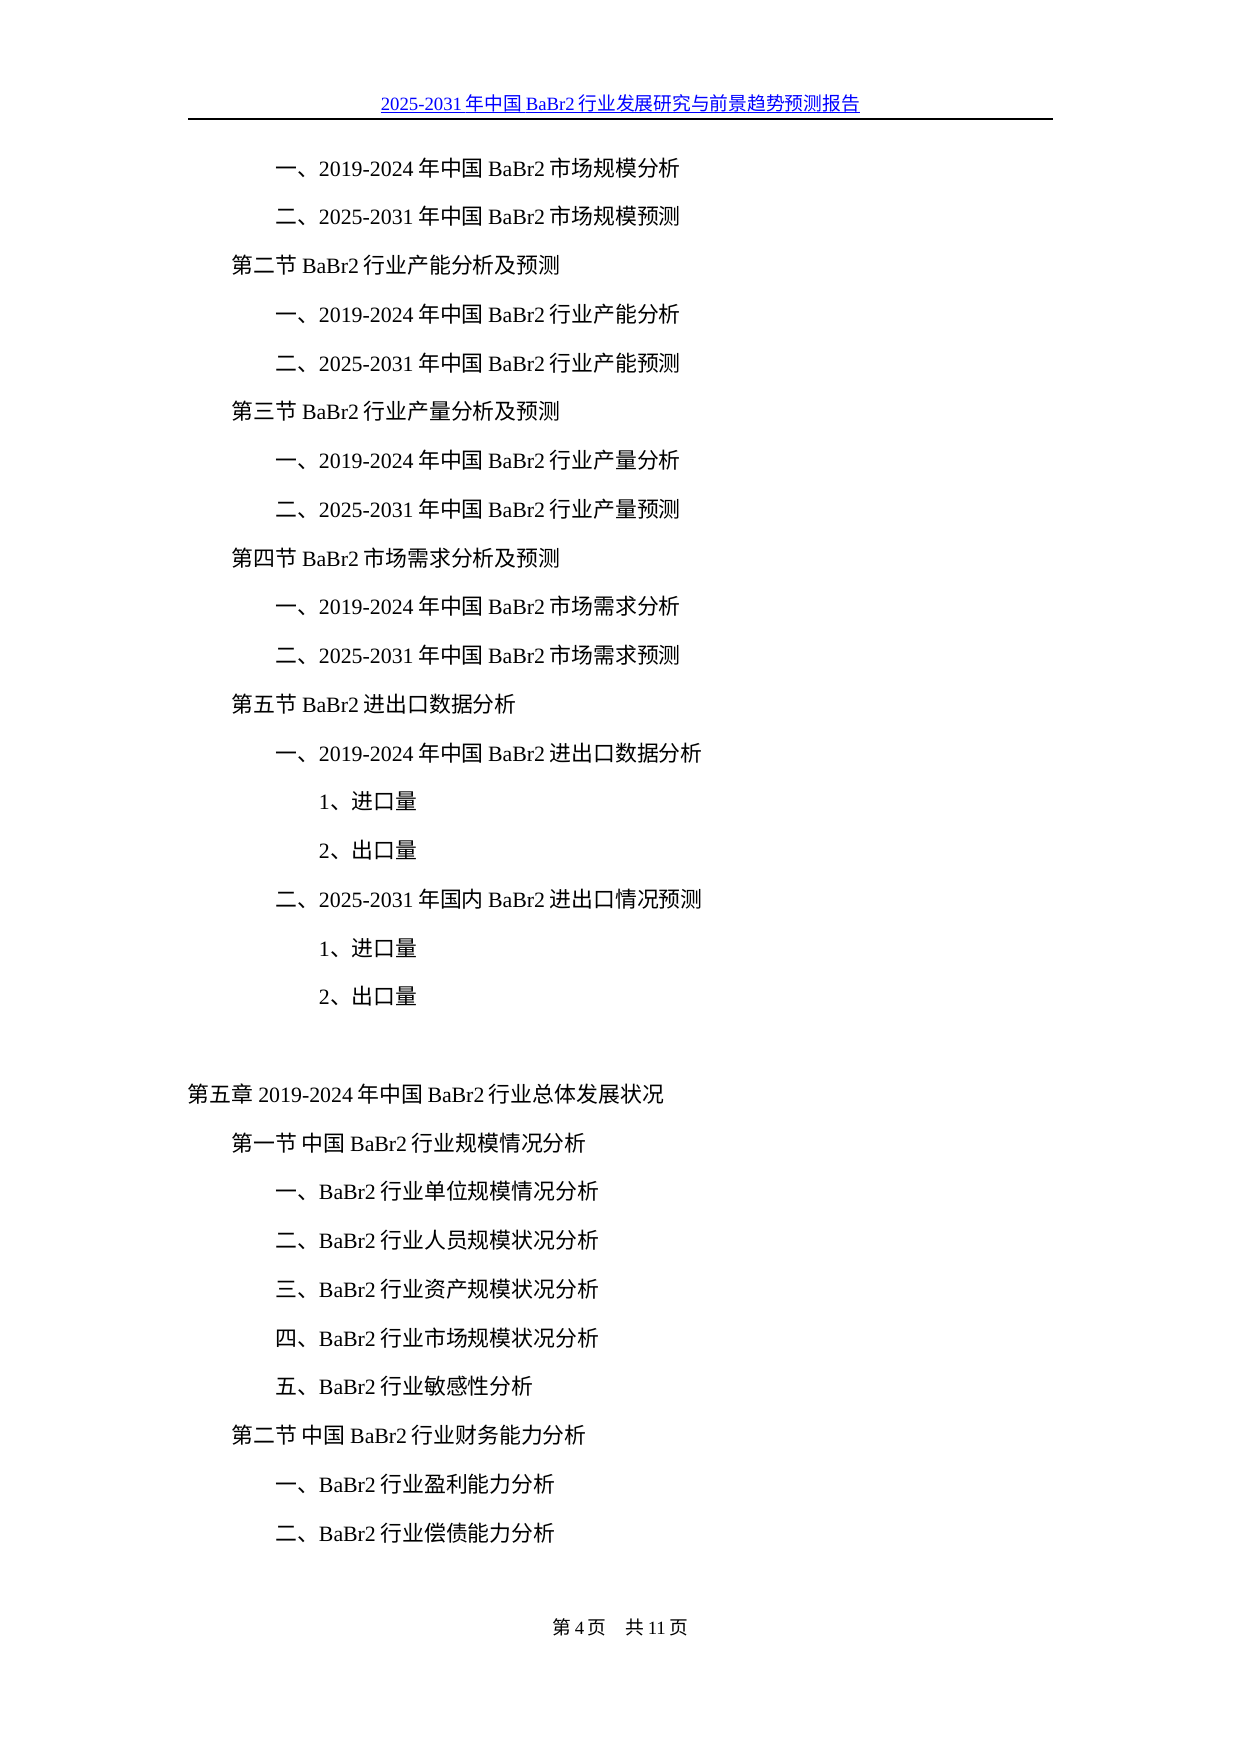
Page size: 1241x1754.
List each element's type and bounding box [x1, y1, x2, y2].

text [187, 150, 1053, 1548]
